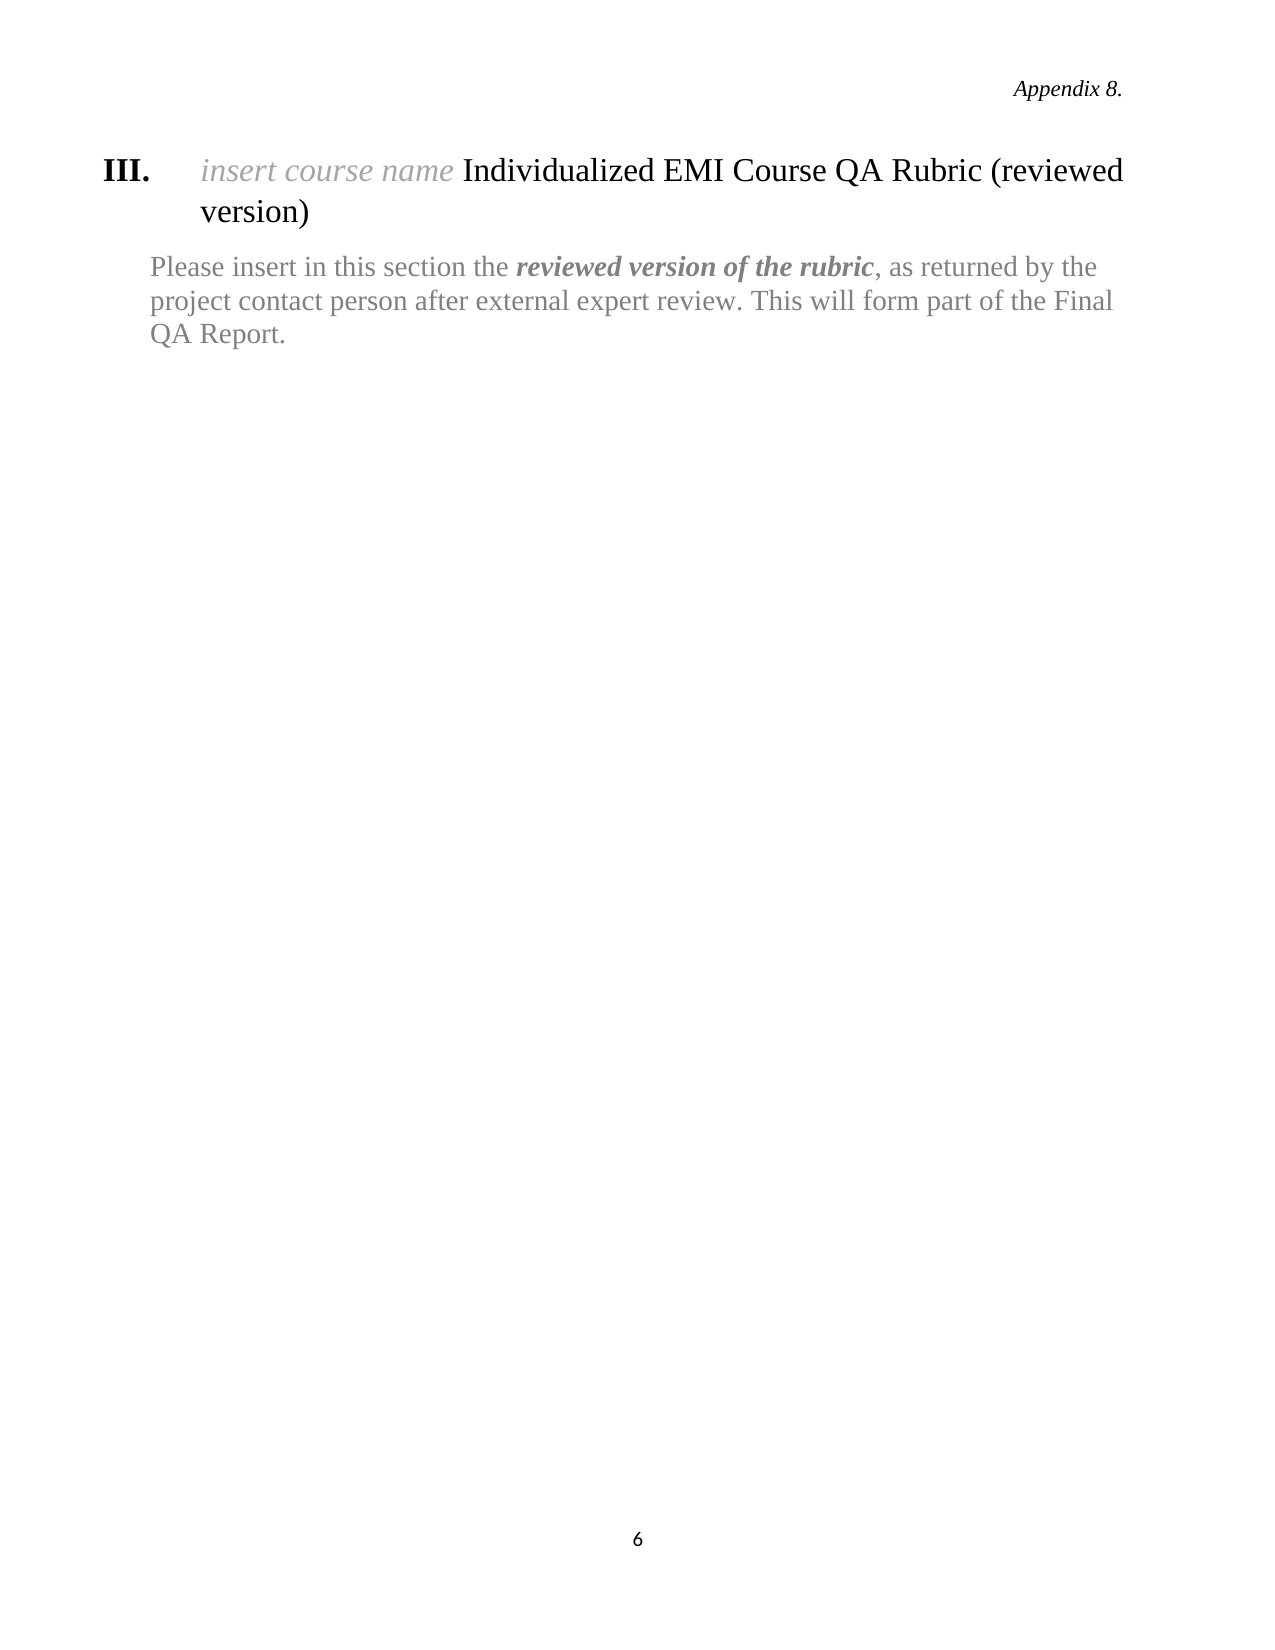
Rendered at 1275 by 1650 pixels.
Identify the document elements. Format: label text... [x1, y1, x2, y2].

list insert course name Individualized EMI Course QA Rubric (reviewed version) [150, 150, 1125, 230]
text Please insert in this section the reviewed version of the rubric, as returned by the project contact person after external expert review. This will form part of the Final QA Report. [150, 249, 1125, 350]
